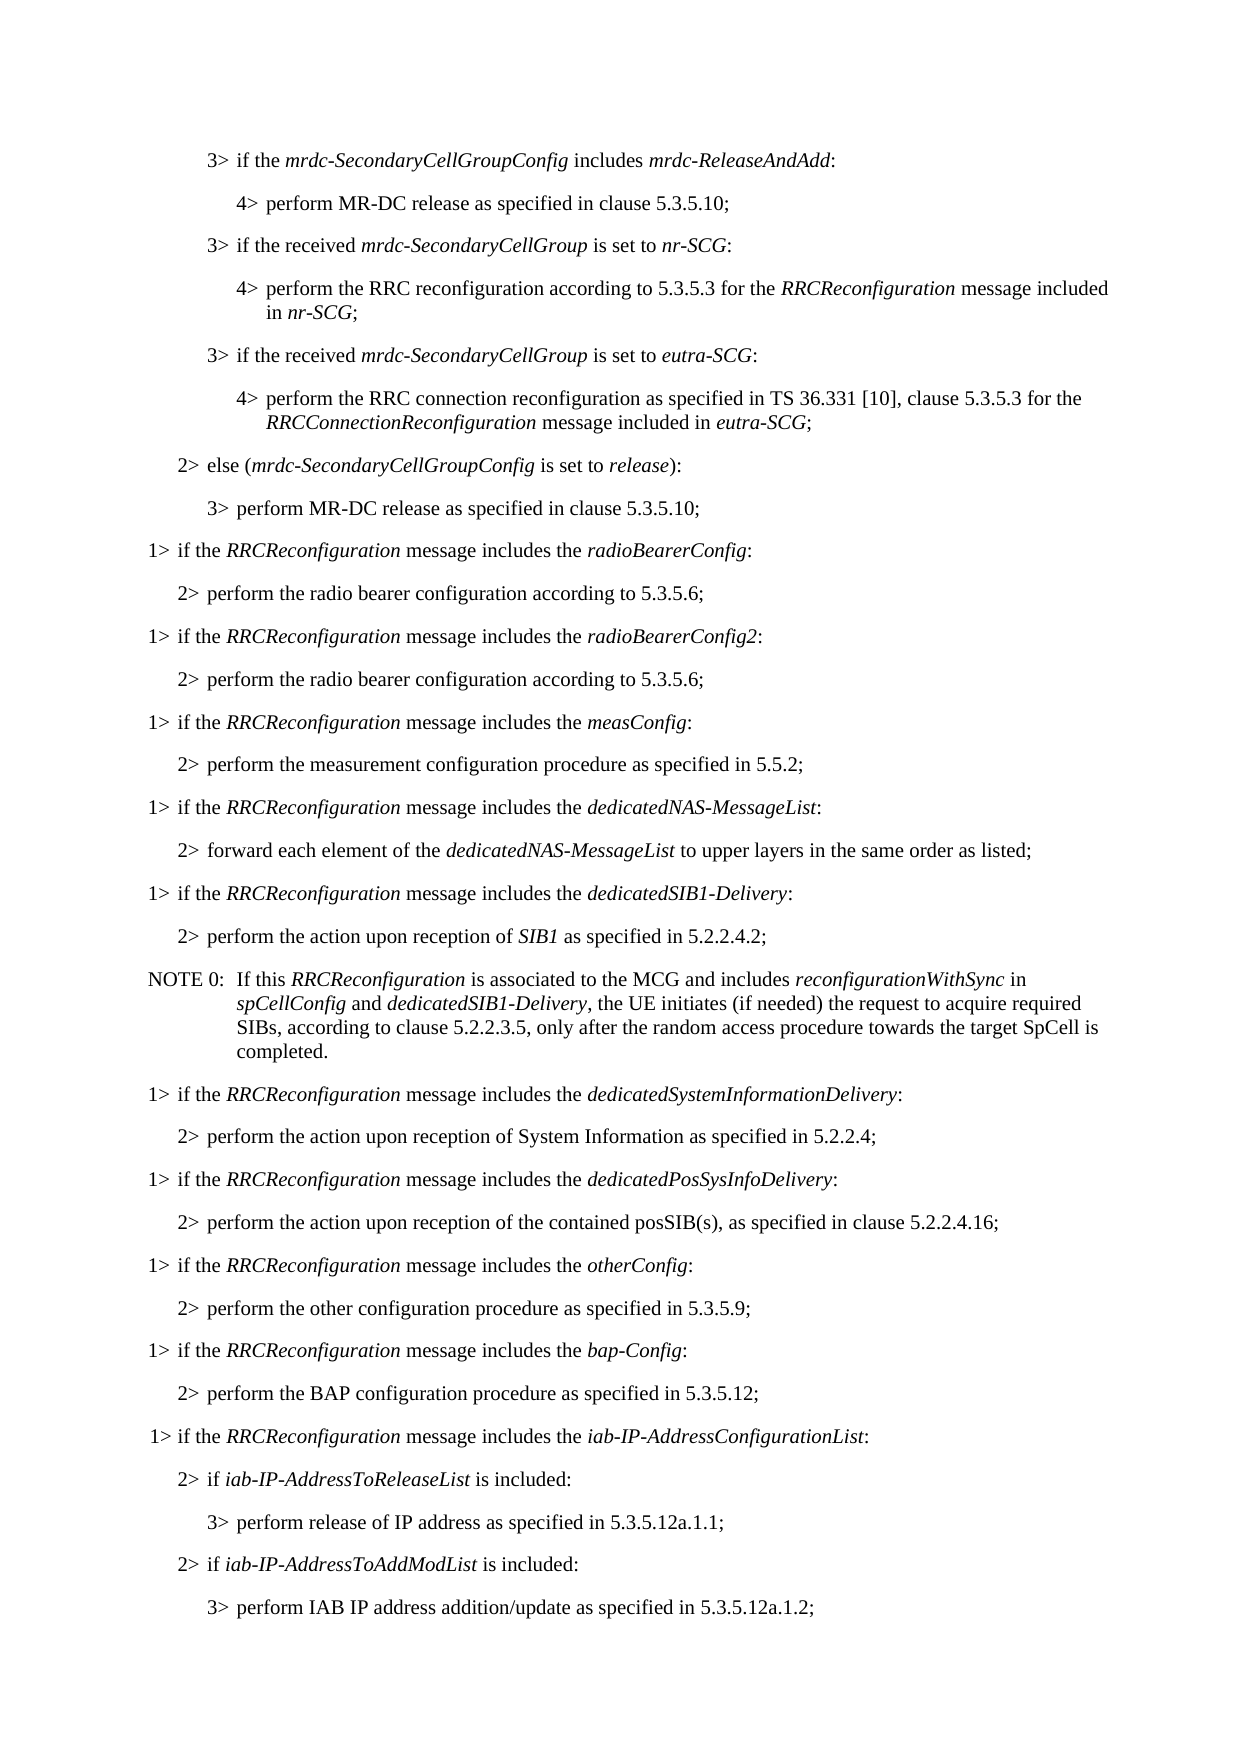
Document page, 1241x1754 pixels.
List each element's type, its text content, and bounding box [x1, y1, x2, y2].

text 1> if the RRCReconfiguration message includes the measConfig: [148, 709, 1122, 734]
text 1> if the RRCReconfiguration message includes the dedicatedSIB1-Delivery: [148, 881, 1122, 905]
text 2> perform the BAP configuration procedure as specified in 5.3.5.12; [177, 1381, 1122, 1405]
text NOTE 0: If this RRCReconfiguration is associated to the MCG and includes reconfigurationWithSync in spCellConfig and dedicatedSIB1-Delivery, the UE initiates (if needed) the request to acquire required SIBs, according to clause 5.2.2.3.5, only after the random access procedure towards the target SpCell is completed. [148, 966, 1122, 1063]
text 4> perform the RRC connection reconfiguration as specified in TS 36.331 [10], clause 5.3.5.3 for the RRCConnectionReconfiguration message included in eutra-SCG; [236, 386, 1122, 434]
text 1> if the RRCReconfiguration message includes the radioBearerConfig2: [148, 624, 1122, 648]
text 2> if iab-IP-AddressToAddModList is included: [177, 1552, 1122, 1576]
text 1> if the RRCReconfiguration message includes the iab-IP-AddressConfigurationList: [118, 1424, 1122, 1448]
text 1> if the RRCReconfiguration message includes the otherConfig: [148, 1253, 1122, 1277]
text 2> perform the radio bearer configuration according to 5.3.5.6; [177, 581, 1122, 605]
text 2> perform the radio bearer configuration according to 5.3.5.6; [177, 667, 1122, 691]
text 1> if the RRCReconfiguration message includes the bap-Config: [148, 1338, 1122, 1362]
text 1> if the RRCReconfiguration message includes the dedicatedNAS-MessageList: [148, 795, 1122, 819]
text 2> forward each element of the dedicatedNAS-MessageList to upper layers in the same order as listed; [177, 838, 1122, 862]
text 3> perform IAB IP address addition/update as specified in 5.3.5.12a.1.2; [207, 1595, 1122, 1619]
text 2> else (mrdc-SecondaryCellGroupConfig is set to release): [177, 453, 1122, 477]
text 2> perform the measurement configuration procedure as specified in 5.5.2; [177, 752, 1122, 776]
text 4> perform MR-DC release as specified in clause 5.3.5.10; [236, 191, 1122, 214]
text 2> perform the other configuration procedure as specified in 5.3.5.9; [177, 1296, 1122, 1319]
text 2> perform the action upon reception of the contained posSIB(s), as specified in clause 5.2.2.4.16; [177, 1210, 1122, 1234]
text 1> if the RRCReconfiguration message includes the dedicatedSystemInformationDelivery: [148, 1081, 1122, 1106]
text 4> perform the RRC reconfiguration according to 5.3.5.3 for the RRCReconfiguration message included in nr-SCG; [236, 276, 1122, 324]
text 1> if the RRCReconfiguration message includes the dedicatedPosSysInfoDelivery: [148, 1167, 1122, 1191]
text 3> perform MR-DC release as specified in clause 5.3.5.10; [207, 496, 1122, 519]
text 3> perform release of IP address as specified in 5.3.5.12a.1.1; [207, 1509, 1122, 1534]
text 2> if iab-IP-AddressToReleaseList is included: [177, 1467, 1122, 1491]
text 2> perform the action upon reception of System Information as specified in 5.2.2.4; [177, 1124, 1122, 1148]
text 2> perform the action upon reception of SIB1 as specified in 5.2.2.4.2; [177, 924, 1122, 948]
text 1> if the RRCReconfiguration message includes the radioBearerConfig: [148, 538, 1122, 562]
text 3> if the received mrdc-SecondaryCellGroup is set to nr-SCG: [207, 233, 1122, 257]
text 3> if the received mrdc-SecondaryCellGroup is set to eutra-SCG: [207, 343, 1122, 367]
text 3> if the mrdc-SecondaryCellGroupConfig includes mrdc-ReleaseAndAdd: [207, 148, 1122, 172]
